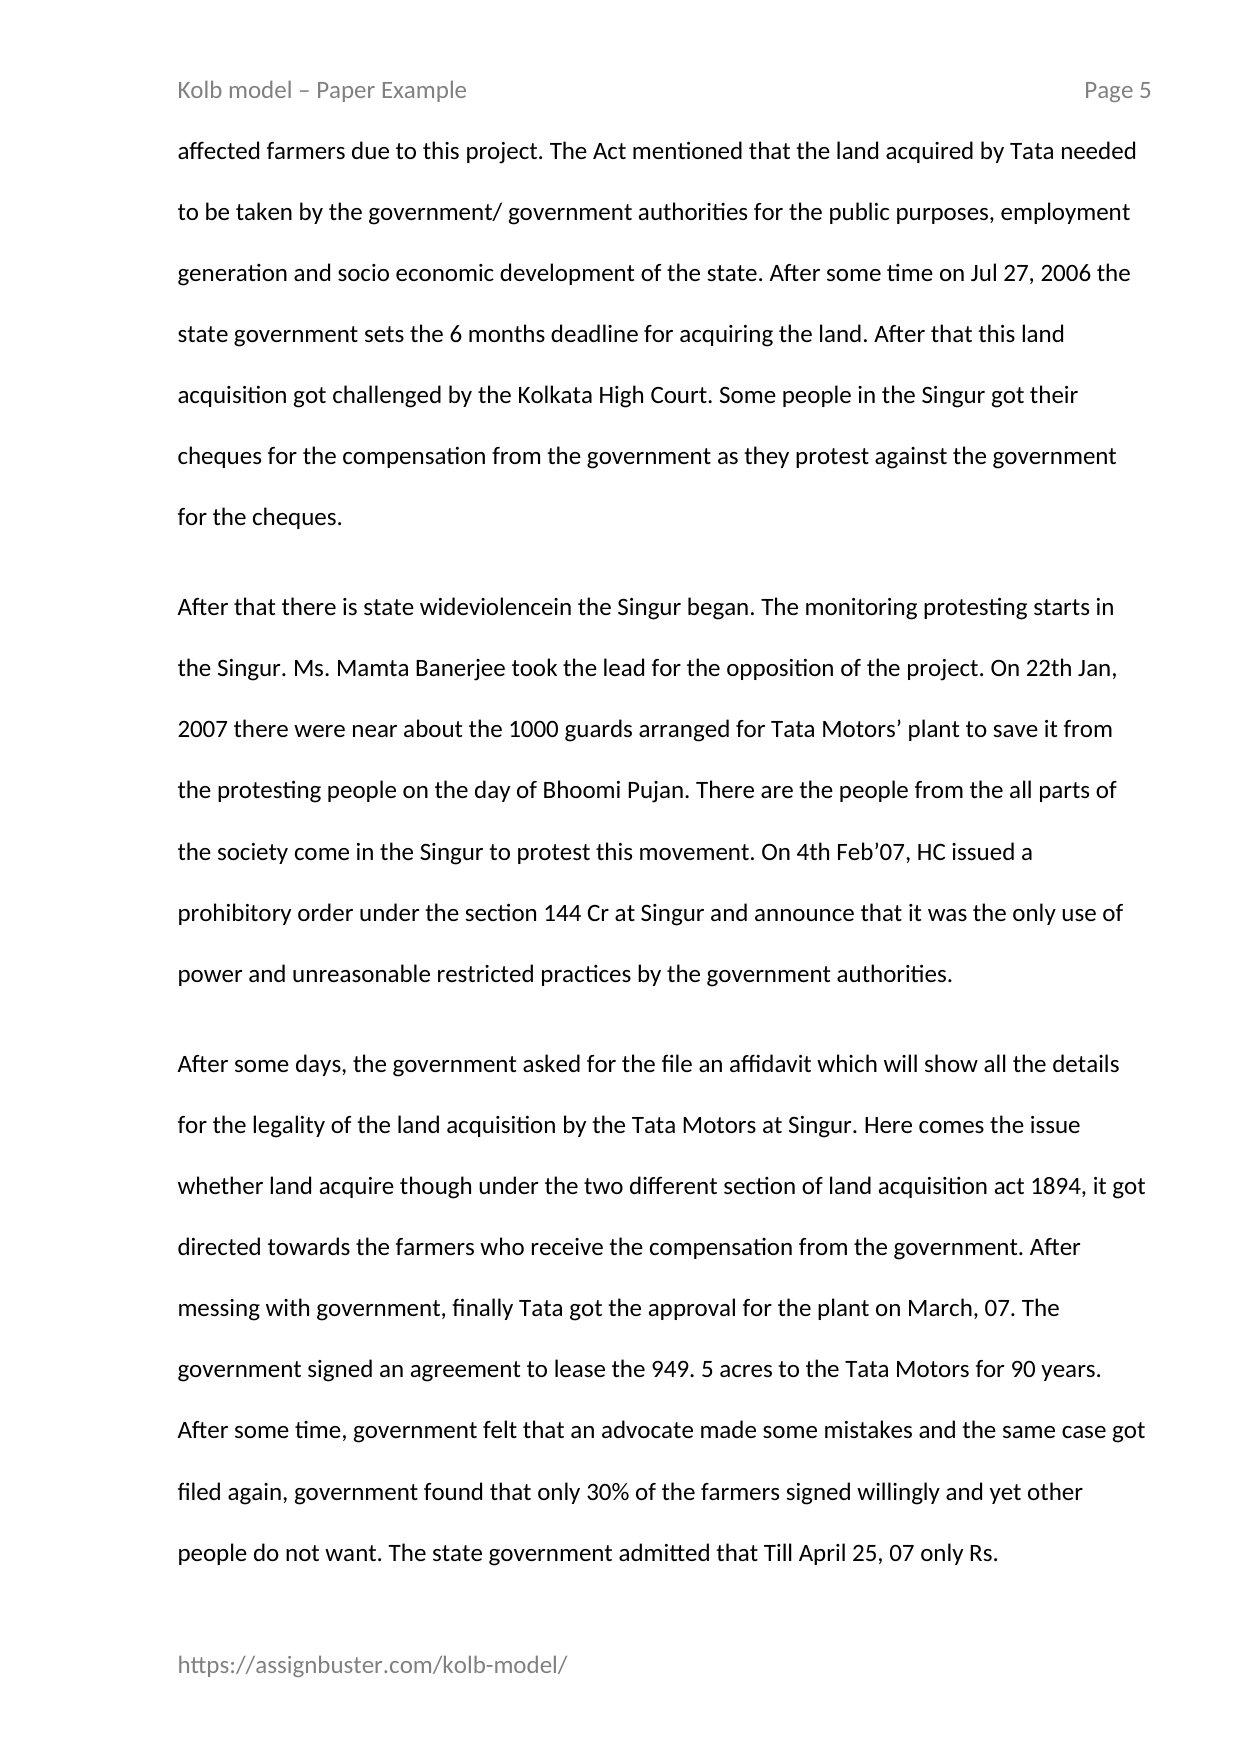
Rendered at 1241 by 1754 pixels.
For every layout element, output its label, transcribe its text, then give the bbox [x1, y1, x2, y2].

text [177, 135, 1152, 532]
text After that there is state wideviolencein the Singur began. The monitoring protesting starts in the Singur. Ms. Mamta Banerjee took the lead for the opposition of the project. On 22th Jan, 2007 there were near about the 1000 guards arranged for Tata Motors’ plant to save it from the protesting people on the day of Bhoomi Pujan. There are the people from the all parts of the society come in the Singur to protest this movement. On 4th Feb’07, HC issued a prohibitory order under the section 144 Cr at Singur and announce that it was the only use of power and unreasonable restricted practices by the government authorities. [177, 592, 1152, 988]
text After some days, the government asked for the file an affidavit which will show all the details for the legality of the land acquisition by the Tata Motors at Singur. Here comes the issue whether land acquire though under the two different section of land acquisition act 1894, it got directed towards the farmers who receive the compensation from the government. After messing with government, finally Tata got the approval for the plant on March, 07. The government signed an agreement to lease the 949. 5 acres to the Tata Motors for 90 years. After some time, government felt that an advocate made some mistakes and the same case got filed again, government found that only 30% of the farmers signed willingly and yet other people do not want. The state government admitted that Till April 25, 07 only Rs. [177, 1048, 1152, 1567]
